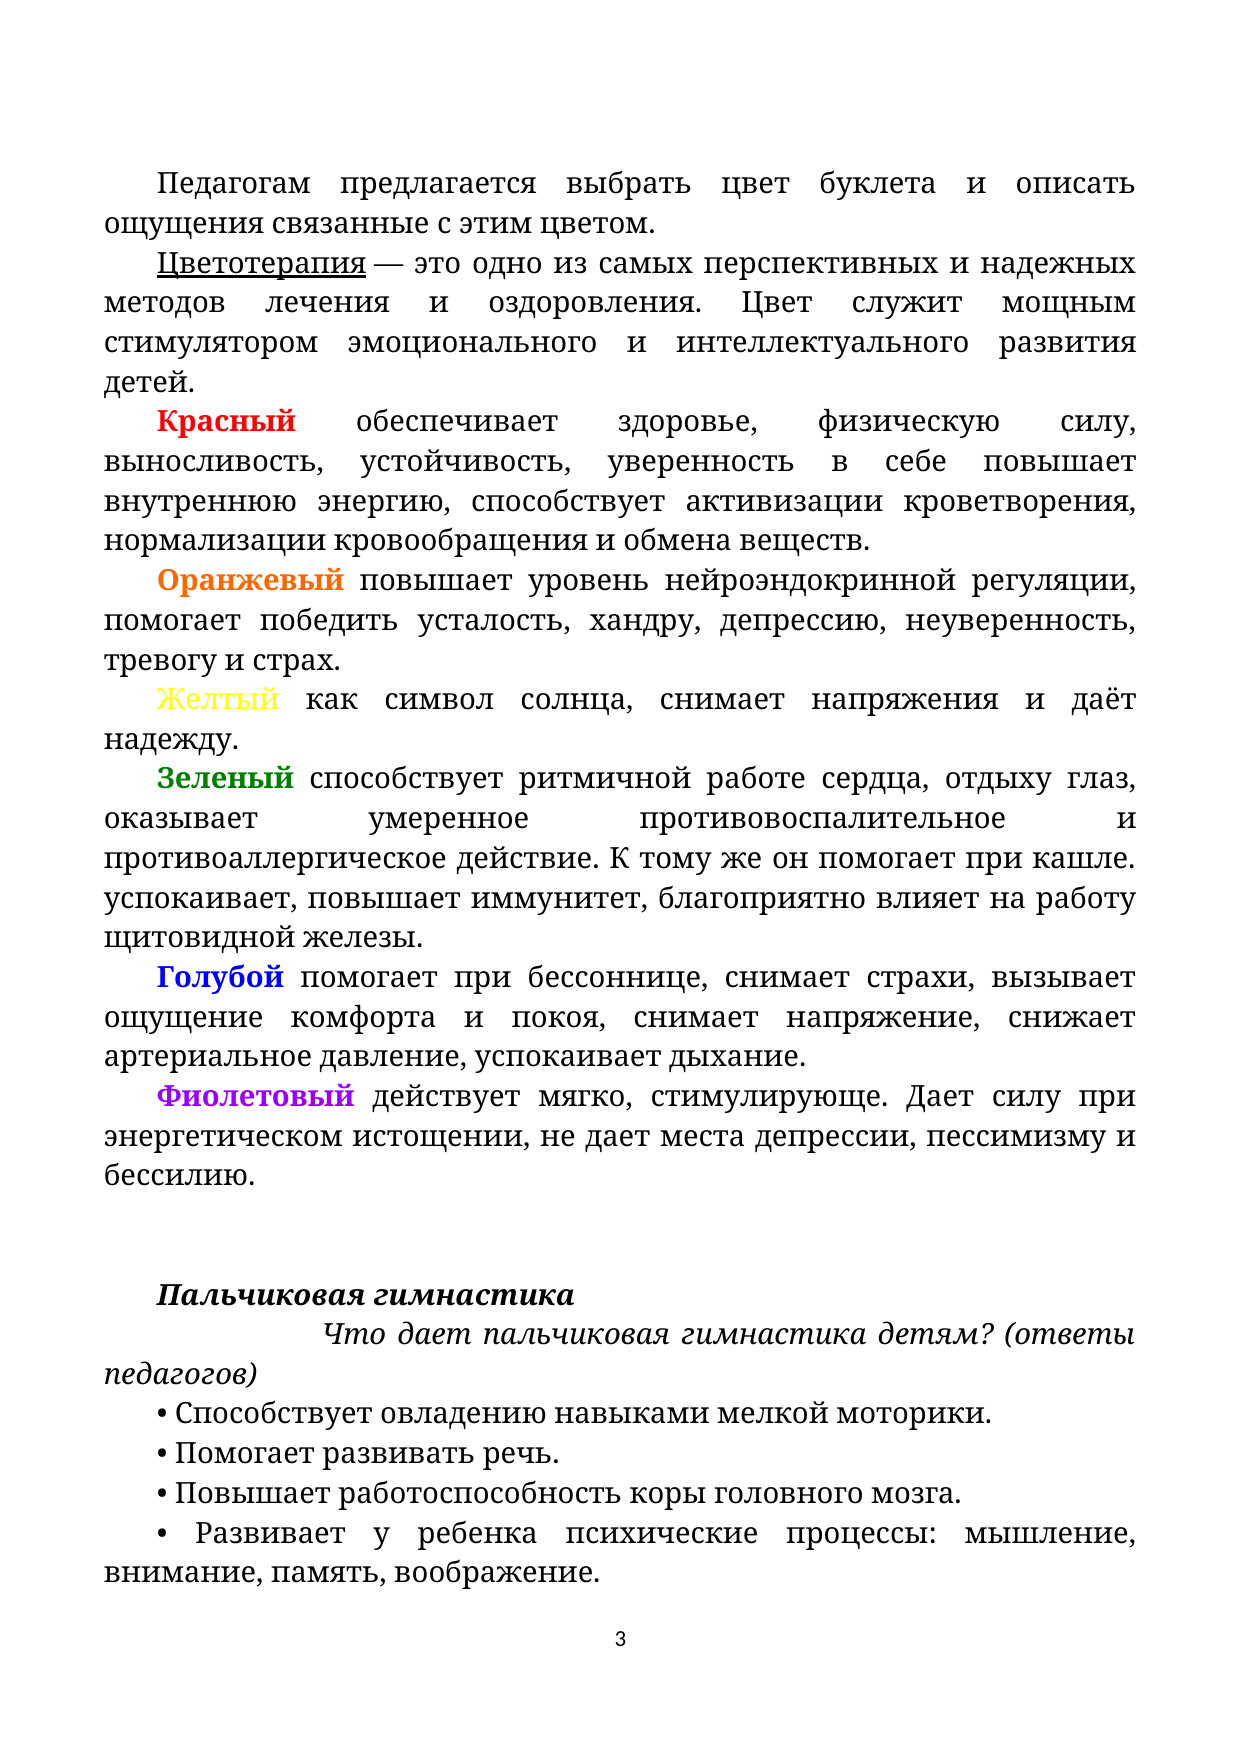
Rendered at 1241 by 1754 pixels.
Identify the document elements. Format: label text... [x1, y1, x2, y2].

text Желтый как символ солнца, снимает напряжения и даёт надежду. [103, 678, 1137, 758]
text Зеленый способствует ритмичной работе сердца, отдыху глаз, оказывает умеренное противовоспалительное и противоаллергическое действие. К тому же он помогает при кашле. успокаивает, повышает иммунитет, благоприятно влияет на работу щитовидной железы. [103, 758, 1137, 956]
text Голубой помогает при бессоннице, снимает страхи, вызывает ощущение комфорта и покоя, снимает напряжение, снижает артериальное давление, успокаивает дыхание. [103, 956, 1137, 1075]
text • Помогает развивать речь. [103, 1432, 1137, 1472]
text Цветотерапия — это одно из самых перспективных и надежных методов лечения и оздоровления. Цвет служит мощным стимулятором эмоционального и интеллектуального развития детей. [103, 242, 1137, 401]
text • Повышает работоспособность коры головного мозга. [103, 1472, 1137, 1512]
text • Развивает у ребенка психические процессы: мышление, внимание, память, воображение. [103, 1512, 1137, 1591]
text Красный обеспечивает здоровье, физическую силу, выносливость, устойчивость, уверенность в себе повышает внутреннюю энергию, способствует активизации кроветворения, нормализации кровообращения и обмена веществ. [103, 401, 1137, 559]
text Пальчиковая гимнастика [103, 1274, 1137, 1313]
text Оранжевый повышает уровень нейроэндокринной регуляции, помогает победить усталость, хандру, депрессию, неуверенность, тревогу и страх. [103, 559, 1137, 678]
text Что дает пальчиковая гимнастика детям? (ответы педагогов) [103, 1313, 1137, 1393]
text • Способствует овладению навыками мелкой моторики. [103, 1393, 1137, 1432]
text Педагогам предлагается выбрать цвет буклета и описать ощущения связанные с этим цветом. [103, 162, 1137, 242]
text Фиолетовый действует мягко, стимулирующе. Дает силу при энергетическом истощении, не дает места депрессии, пессимизму и бессилию. [103, 1075, 1137, 1194]
